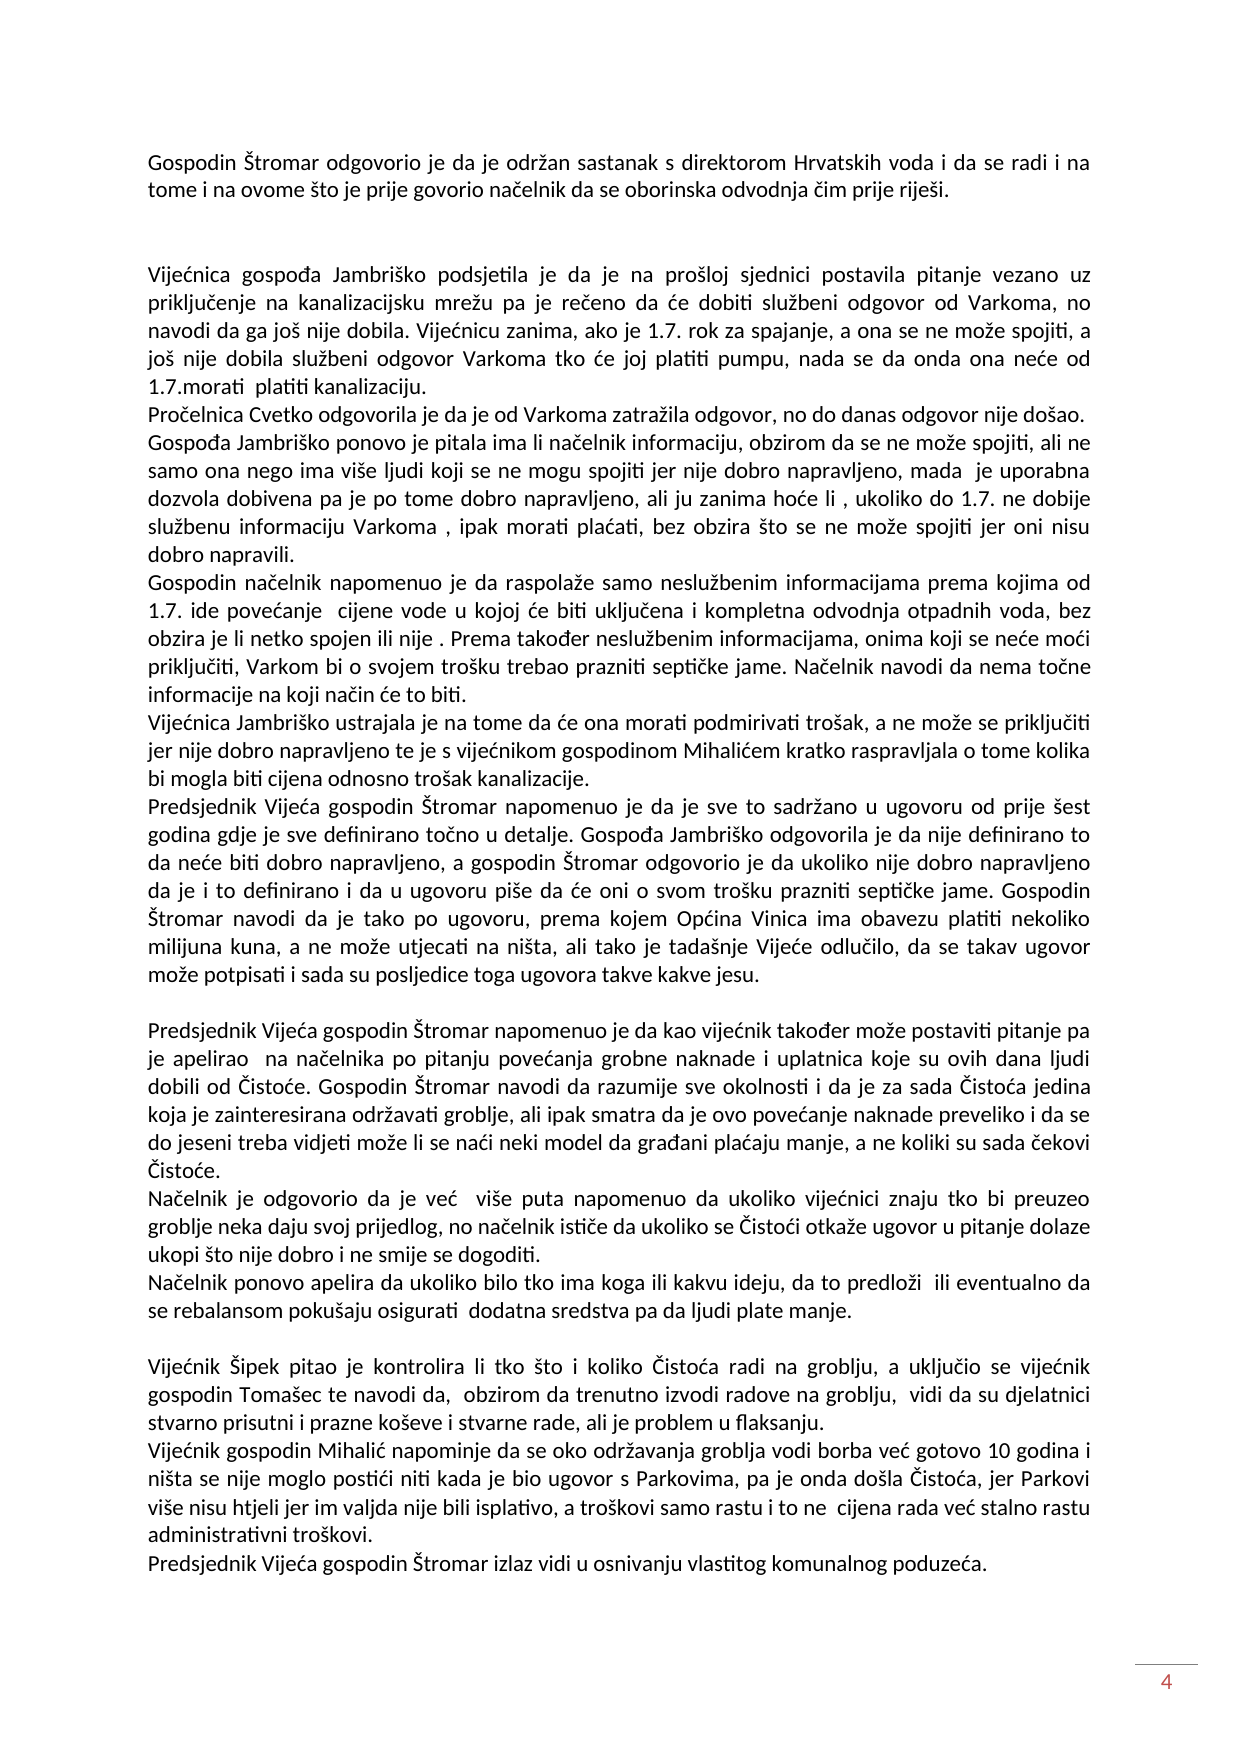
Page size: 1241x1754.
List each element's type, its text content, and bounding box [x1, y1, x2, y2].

text Vijećnica Jambriško ustrajala je na tome da će ona morati podmirivati trošak, a ne može se priključiti jer nije dobro napravljeno te je s vijećnikom gospodinom Mihalićem kratko raspravljala o tome kolika bi mogla biti cijena odnosno trošak kanalizacije. [148, 708, 1093, 792]
text Gospodin načelnik napomenuo je da raspolaže samo neslužbenim informacijama prema kojima od 1.7. ide povećanje cijene vode u kojoj će biti uključena i kompletna odvodnja otpadnih voda, bez obzira je li netko spojen ili nije . Prema također neslužbenim informacijama, onima koji se neće moći priključiti, Varkom bi o svojem trošku trebao prazniti septičke jame. Načelnik navodi da nema točne informacije na koji način će to biti. [148, 568, 1093, 708]
text Predsjednik Vijeća gospodin Štromar izlaz vidi u osnivanju vlastitog komunalnog poduzeća. [148, 1549, 1093, 1577]
text Gospodin Štromar odgovorio je da je održan sastanak s direktorom Hrvatskih voda i da se radi i na tome i na ovome što je prije govorio načelnik da se oborinska odvodnja čim prije riješi. [148, 148, 1093, 204]
text Vijećnik gospodin Mihalić napominje da se oko održavanja groblja vodi borba već gotovo 10 godina i ništa se nije moglo postići niti kada je bio ugovor s Parkovima, pa je onda došla Čistoća, jer Parkovi više nisu htjeli jer im valjda nije bili isplativo, a troškovi samo rastu i to ne cijena rada već stalno rastu administrativni troškovi. [148, 1437, 1093, 1549]
text Vijećnik Šipek pitao je kontrolira li tko što i koliko Čistoća radi na groblju, a uključio se vijećnik gospodin Tomašec te navodi da, obzirom da trenutno izvodi radove na groblju, vidi da su djelatnici stvarno prisutni i prazne koševe i stvarne rade, ali je problem u flaksanju. [148, 1352, 1093, 1437]
text Načelnik ponovo apelira da ukoliko bilo tko ima koga ili kakvu ideju, da to predloži ili eventualno da se rebalansom pokušaju osigurati dodatna sredstva pa da ljudi plate manje. [148, 1268, 1093, 1324]
text Pročelnica Cvetko odgovorila je da je od Varkoma zatražila odgovor, no do danas odgovor nije došao. [148, 400, 1093, 428]
text Predsjednik Vijeća gospodin Štromar napomenuo je da kao vijećnik također može postaviti pitanje pa je apelirao na načelnika po pitanju povećanja grobne naknade i uplatnica koje su ovih dana ljudi dobili od Čistoće. Gospodin Štromar navodi da razumije sve okolnosti i da je za sada Čistoća jedina koja je zainteresirana održavati groblje, ali ipak smatra da je ovo povećanje naknade preveliko i da se do jeseni treba vidjeti može li se naći neki model da građani plaćaju manje, a ne koliki su sada čekovi Čistoće. [148, 1016, 1093, 1184]
text Vijećnica gospođa Jambriško podsjetila je da je na prošloj sjednici postavila pitanje vezano uz priključenje na kanalizacijsku mrežu pa je rečeno da će dobiti službeni odgovor od Varkoma, no navodi da ga još nije dobila. Vijećnicu zanima, ako je 1.7. rok za spajanje, a ona se ne može spojiti, a još nije dobila službeni odgovor Varkoma tko će joj platiti pumpu, nada se da onda ona neće od 1.7.morati platiti kanalizaciju. [148, 260, 1093, 400]
text Predsjednik Vijeća gospodin Štromar napomenuo je da je sve to sadržano u ugovoru od prije šest godina gdje je sve definirano točno u detalje. Gospođa Jambriško odgovorila je da nije definirano to da neće biti dobro napravljeno, a gospodin Štromar odgovorio je da ukoliko nije dobro napravljeno da je i to definirano i da u ugovoru piše da će oni o svom trošku prazniti septičke jame. Gospodin Štromar navodi da je tako po ugovoru, prema kojem Općina Vinica ima obavezu platiti nekoliko milijuna kuna, a ne može utjecati na ništa, ali tako je tadašnje Vijeće odlučilo, da se takav ugovor može potpisati i sada su posljedice toga ugovora takve kakve jesu. [148, 792, 1093, 988]
text Gospođa Jambriško ponovo je pitala ima li načelnik informaciju, obzirom da se ne može spojiti, ali ne samo ona nego ima više ljudi koji se ne mogu spojiti jer nije dobro napravljeno, mada je uporabna dozvola dobivena pa je po tome dobro napravljeno, ali ju zanima hoće li , ukoliko do 1.7. ne dobije službenu informaciju Varkoma , ipak morati plaćati, bez obzira što se ne može spojiti jer oni nisu dobro napravili. [148, 428, 1093, 568]
text Načelnik je odgovorio da je već više puta napomenuo da ukoliko vijećnici znaju tko bi preuzeo groblje neka daju svoj prijedlog, no načelnik ističe da ukoliko se Čistoći otkaže ugovor u pitanje dolaze ukopi što nije dobro i ne smije se dogoditi. [148, 1184, 1093, 1268]
